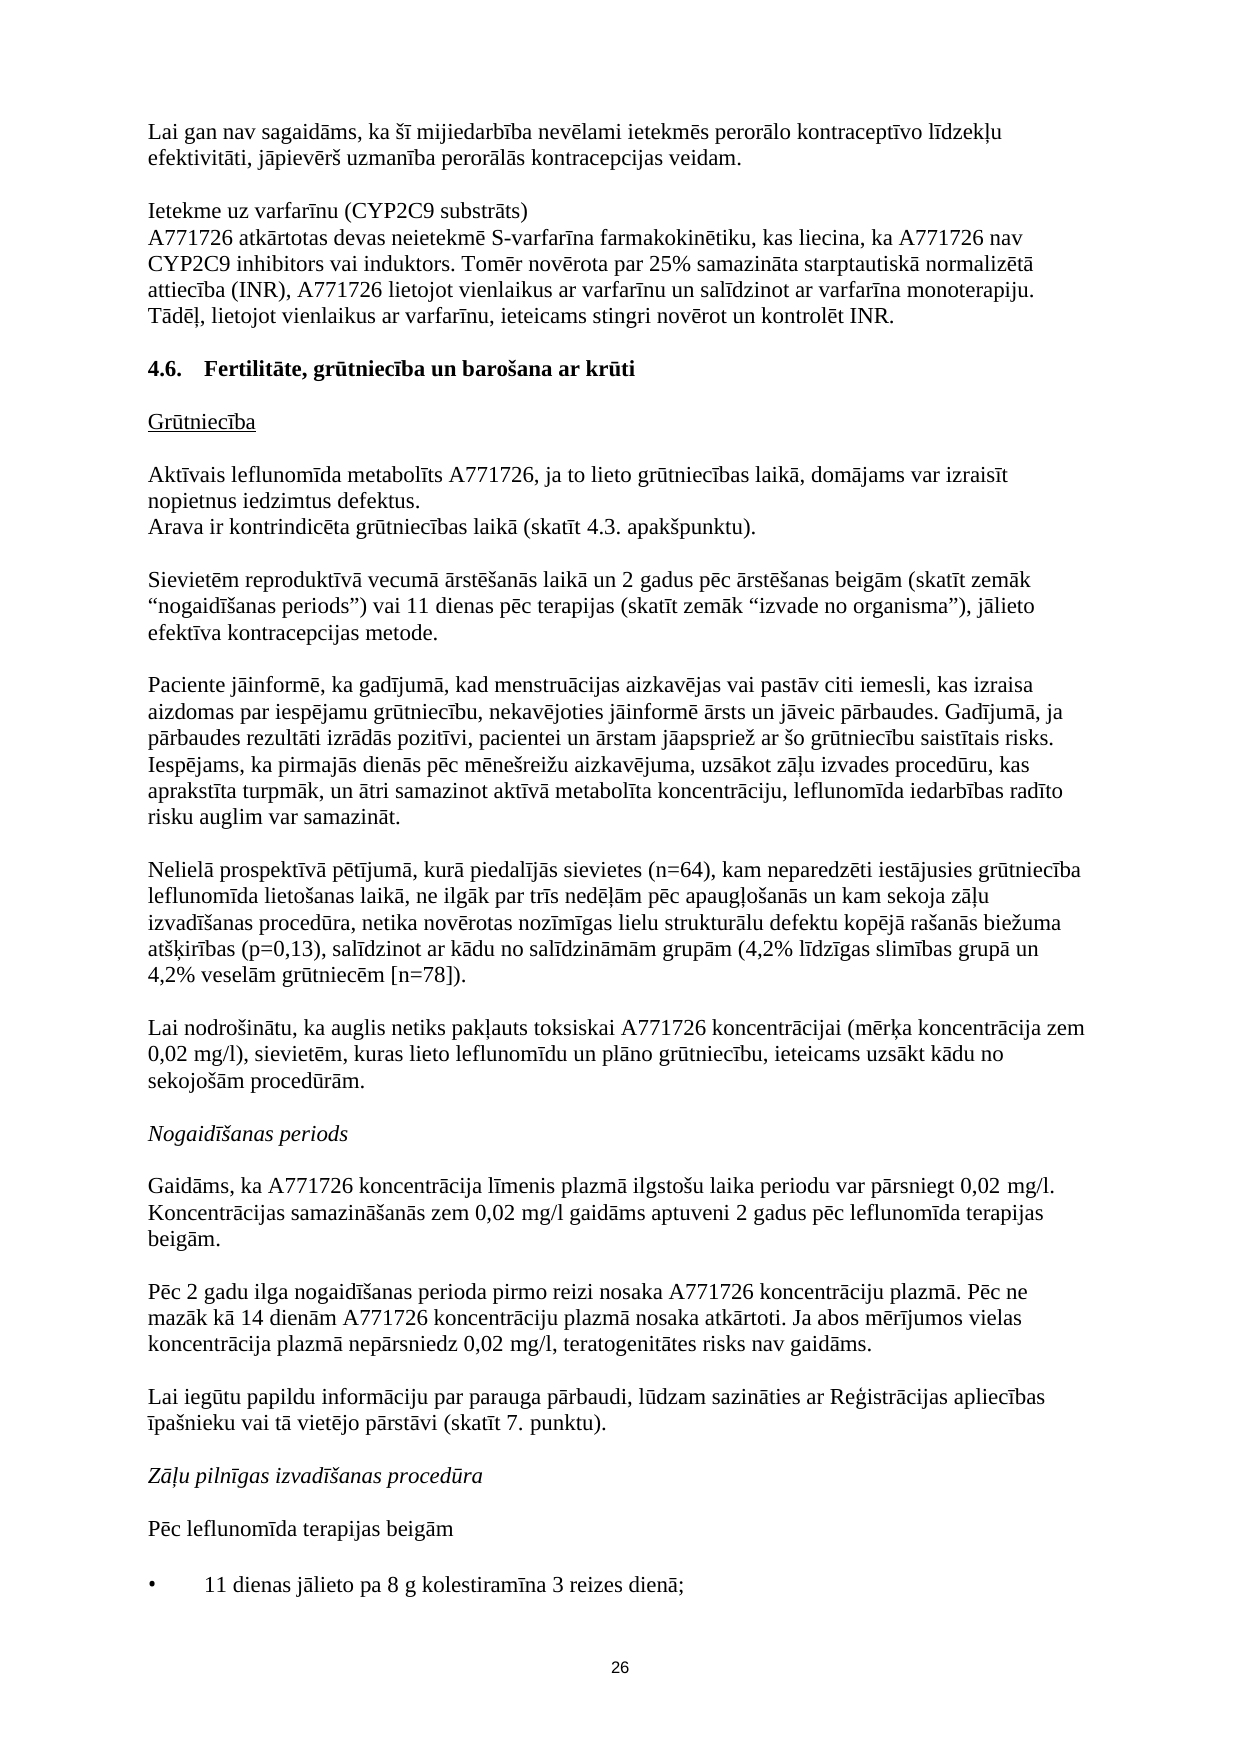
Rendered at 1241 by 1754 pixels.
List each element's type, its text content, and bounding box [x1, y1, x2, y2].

text A771726 atkārtotas devas neietekmē S-varfarīna farmakokinētiku, kas liecina, ka A771726 nav CYP2C9 inhibitors vai induktors. Tomēr novērota par 25% samazināta starptautiskā normalizētā attiecība (INR), A771726 lietojot vienlaikus ar varfarīnu un salīdzinot ar varfarīna monoterapiju. Tādēļ, lietojot vienlaikus ar varfarīnu, ieteicams stingri novērot un kontrolēt INR. [148, 223, 1092, 329]
text Grūtniecība [148, 408, 1092, 434]
text Arava ir kontrindicēta grūtniecības laikā (skatīt 4.3. apakšpunktu). [148, 513, 1092, 540]
text Nelielā prospektīvā pētījumā, kurā piedalījās sievietes (n=64), kam neparedzēti iestājusies grūtniecība leflunomīda lietošanas laikā, ne ilgāk par trīs nedēļām pēc apaugļošanās un kam sekoja zāļu izvadīšanas procedūra, netika novērotas nozīmīgas lielu strukturālu defektu kopējā rašanās biežuma atšķirības (p=0,13), salīdzinot ar kādu no salīdzināmām grupām (4,2% līdzīgas slimības grupā un 4,2% veselām grūtniecēm [n=78]). [148, 856, 1092, 988]
text 4.6. Fertilitāte, grūtniecība un barošana ar krūti [148, 355, 1092, 382]
text Pēc leflunomīda terapijas beigām [148, 1515, 1092, 1541]
text Lai nodrošinātu, ka auglis netiks pakļauts toksiskai A771726 koncentrācijai (mērķa koncentrācija zem 0,02 mg/l), sievietēm, kuras lieto leflunomīdu un plāno grūtniecību, ieteicams uzsākt kādu no sekojošām procedūrām. [148, 1014, 1092, 1093]
text Paciente jāinformē, ka gadījumā, kad menstruācijas aizkavējas vai pastāv citi iemesli, kas izraisa aizdomas par iespējamu grūtniecību, nekavējoties jāinformē ārsts un jāveic pārbaudes. Gadījumā, ja pārbaudes rezultāti izrādās pozitīvi, pacientei un ārstam jāapspriež ar šo grūtniecību saistītais risks. Iespējams, ka pirmajās dienās pēc mēnešreižu aizkavējuma, uzsākot zāļu izvades procedūru, kas aprakstīta turpmāk, un ātri samazinot aktīvā metabolīta koncentrāciju, leflunomīda iedarbības radīto risku auglim var samazināt. [148, 672, 1092, 830]
text Zāļu pilnīgas izvadīšanas procedūra [148, 1462, 1092, 1488]
text Nogaidīšanas periods [148, 1119, 1092, 1146]
text Gaidāms, ka A771726 koncentrācija līmenis plazmā ilgstošu laika periodu var pārsniegt 0,02 mg/l. Koncentrācijas samazināšanās zem 0,02 mg/l gaidāms aptuveni 2 gadus pēc leflunomīda terapijas beigām. [148, 1172, 1092, 1251]
text • 11 dienas jālieto pa 8 g kolestiramīna 3 reizes dienā; [148, 1568, 1092, 1599]
text Lai iegūtu papildu informāciju par parauga pārbaudi, lūdzam sazināties ar Reģistrācijas apliecības īpašnieku vai tā vietējo pārstāvi (skatīt 7. punktu). [148, 1383, 1092, 1436]
text Aktīvais leflunomīda metabolīts A771726, ja to lieto grūtniecības laikā, domājams var izraisīt nopietnus iedzimtus defektus. [148, 461, 1092, 513]
text Sievietēm reproduktīvā vecumā ārstēšanās laikā un 2 gadus pēc ārstēšanas beigām (skatīt zemāk “nogaidīšanas periods”) vai 11 dienas pēc terapijas (skatīt zemāk “izvade no organisma”), jālieto efektīva kontracepcijas metode. [148, 566, 1092, 645]
text Pēc 2 gadu ilga nogaidīšanas perioda pirmo reizi nosaka A771726 koncentrāciju plazmā. Pēc ne mazāk kā 14 dienām A771726 koncentrāciju plazmā nosaka atkārtoti. Ja abos mērījumos vielas koncentrācija plazmā nepārsniedz 0,02 mg/l, teratogenitātes risks nav gaidāms. [148, 1278, 1092, 1357]
text Ietekme uz varfarīnu (CYP2C9 substrāts) [148, 197, 1092, 223]
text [148, 118, 1092, 171]
